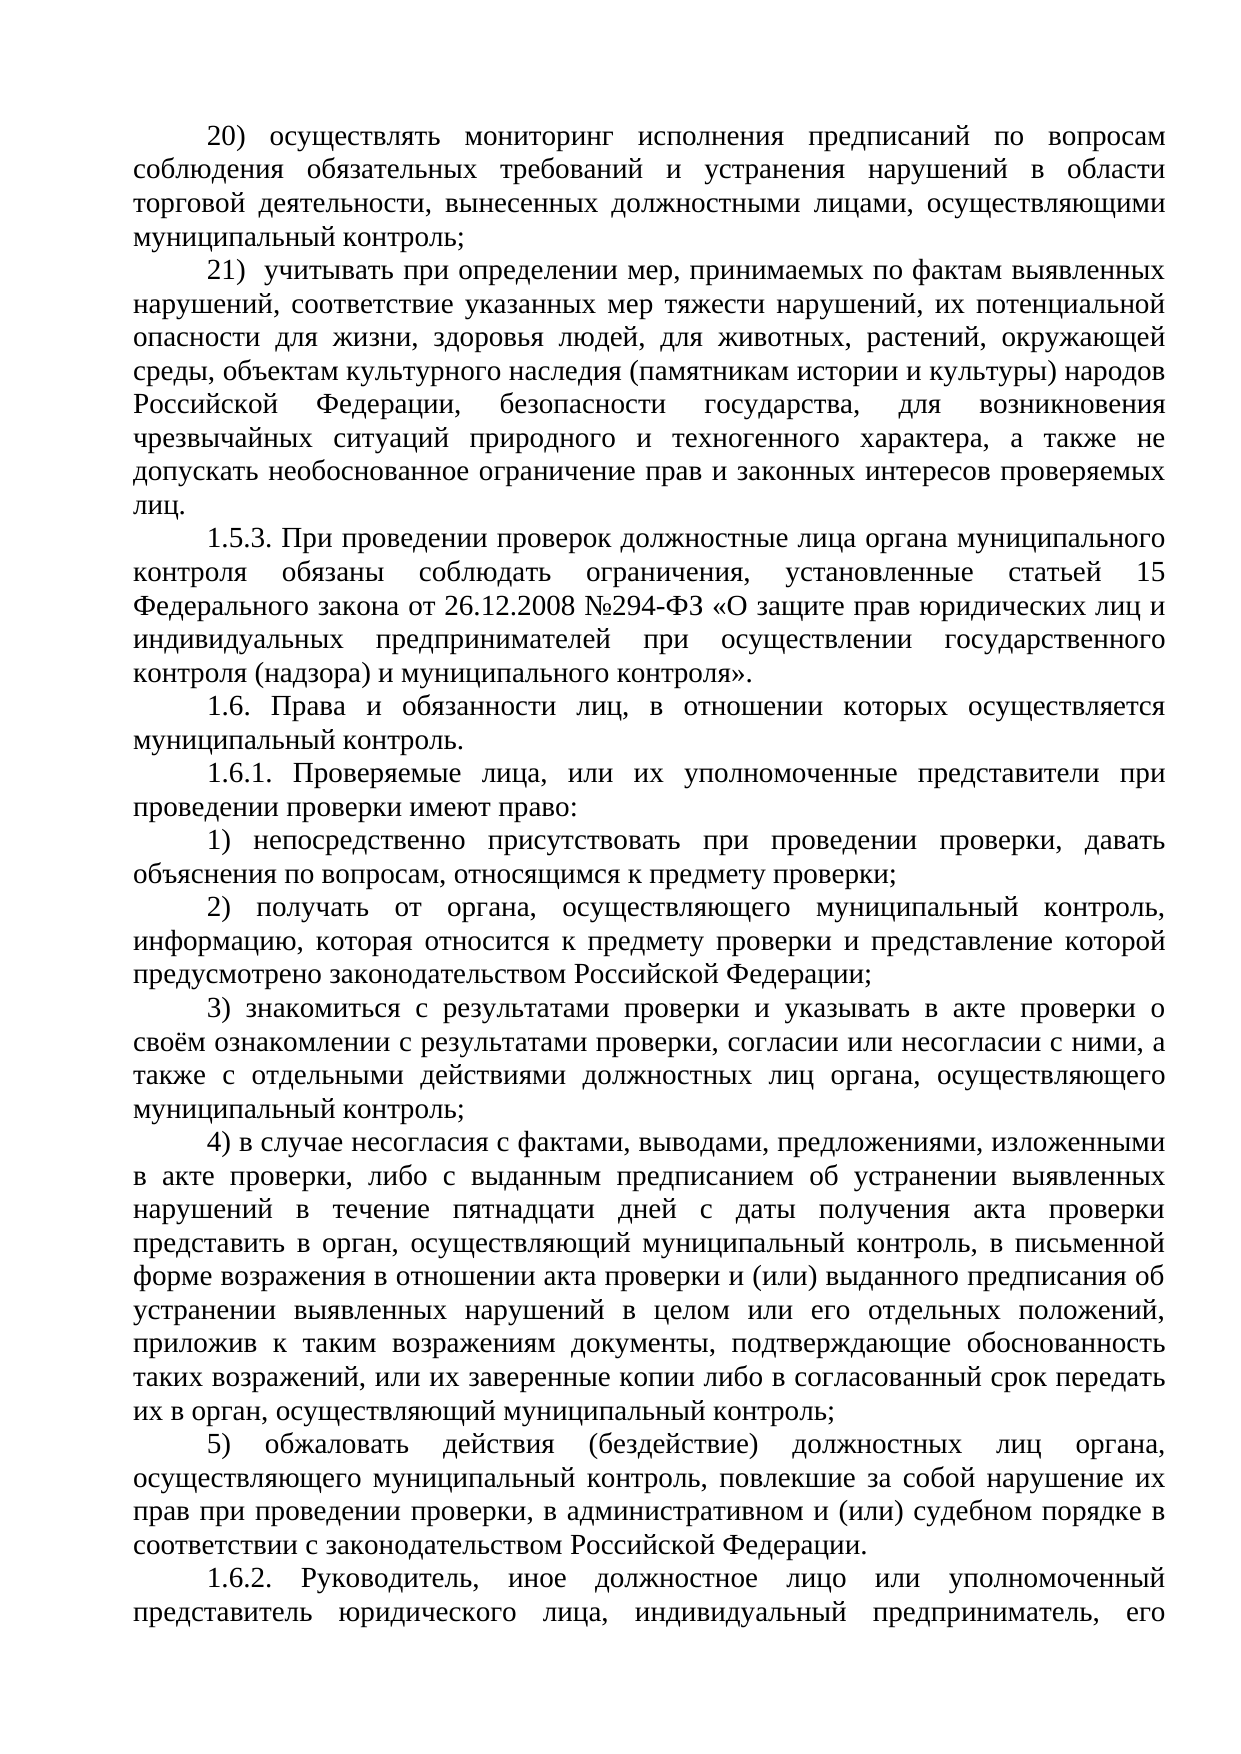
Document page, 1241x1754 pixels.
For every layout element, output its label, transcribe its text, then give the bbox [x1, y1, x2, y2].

text 1) непосредственно присутствовать при проведении проверки, давать объяснения по вопросам, относящимся к предмету проверки; [133, 822, 1166, 889]
text 2) получать от органа, осуществляющего муниципальный контроль, информацию, которая относится к предмету проверки и представление которой предусмотрено законодательством Российской Федерации; [133, 889, 1166, 990]
text 20) осуществлять мониторинг исполнения предписаний по вопросам соблюдения обязательных требований и устранения нарушений в области торговой деятельности, вынесенных должностными лицами, осуществляющими муниципальный контроль; [133, 118, 1166, 252]
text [133, 1560, 1166, 1627]
text 1.6. Права и обязанности лиц, в отношении которых осуществляется муниципальный контроль. [133, 688, 1166, 755]
text 1.6.1. Проверяемые лица, или их уполномоченные представители при проведении проверки имеют право: [133, 755, 1166, 822]
text 5) обжаловать действия (бездействие) должностных лиц органа, осуществляющего муниципальный контроль, повлекшие за собой нарушение их прав при проведении проверки, в административном и (или) судебном порядке в соответствии с законодательством Российской Федерации. [133, 1426, 1166, 1560]
text 3) знакомиться с результатами проверки и указывать в акте проверки о своём ознакомлении с результатами проверки, согласии или несогласии с ними, а также с отдельными действиями должностных лиц органа, осуществляющего муниципальный контроль; [133, 990, 1166, 1124]
text 1.5.3. При проведении проверок должностные лица органа муниципального контроля обязаны соблюдать ограничения, установленные статьей 15 Федерального закона от 26.12.2008 №294-ФЗ «О защите прав юридических лиц и индивидуальных предпринимателей при осуществлении государственного контроля (надзора) и муниципального контроля». [133, 521, 1166, 688]
text 4) в случае несогласия с фактами, выводами, предложениями, изложенными в акте проверки, либо с выданным предписанием об устранении выявленных нарушений в течение пятнадцати дней с даты получения акта проверки представить в орган, осуществляющий муниципальный контроль, в письменной форме возражения в отношении акта проверки и (или) выданного предписания об устранении выявленных нарушений в целом или его отдельных положений, приложив к таким возражениям документы, подтверждающие обоснованность таких возражений, или их заверенные копии либо в согласованный срок передать их в орган, осуществляющий муниципальный контроль; [133, 1124, 1166, 1426]
text 21) учитывать при определении мер, принимаемых по фактам выявленных нарушений, соответствие указанных мер тяжести нарушений, их потенциальной опасности для жизни, здоровья людей, для животных, растений, окружающей среды, объектам культурного наследия (памятникам истории и культуры) народов Российской Федерации, безопасности государства, для возникновения чрезвычайных ситуаций природного и техногенного характера, а также не допускать необоснованное ограничение прав и законных интересов проверяемых лиц. [133, 252, 1166, 521]
